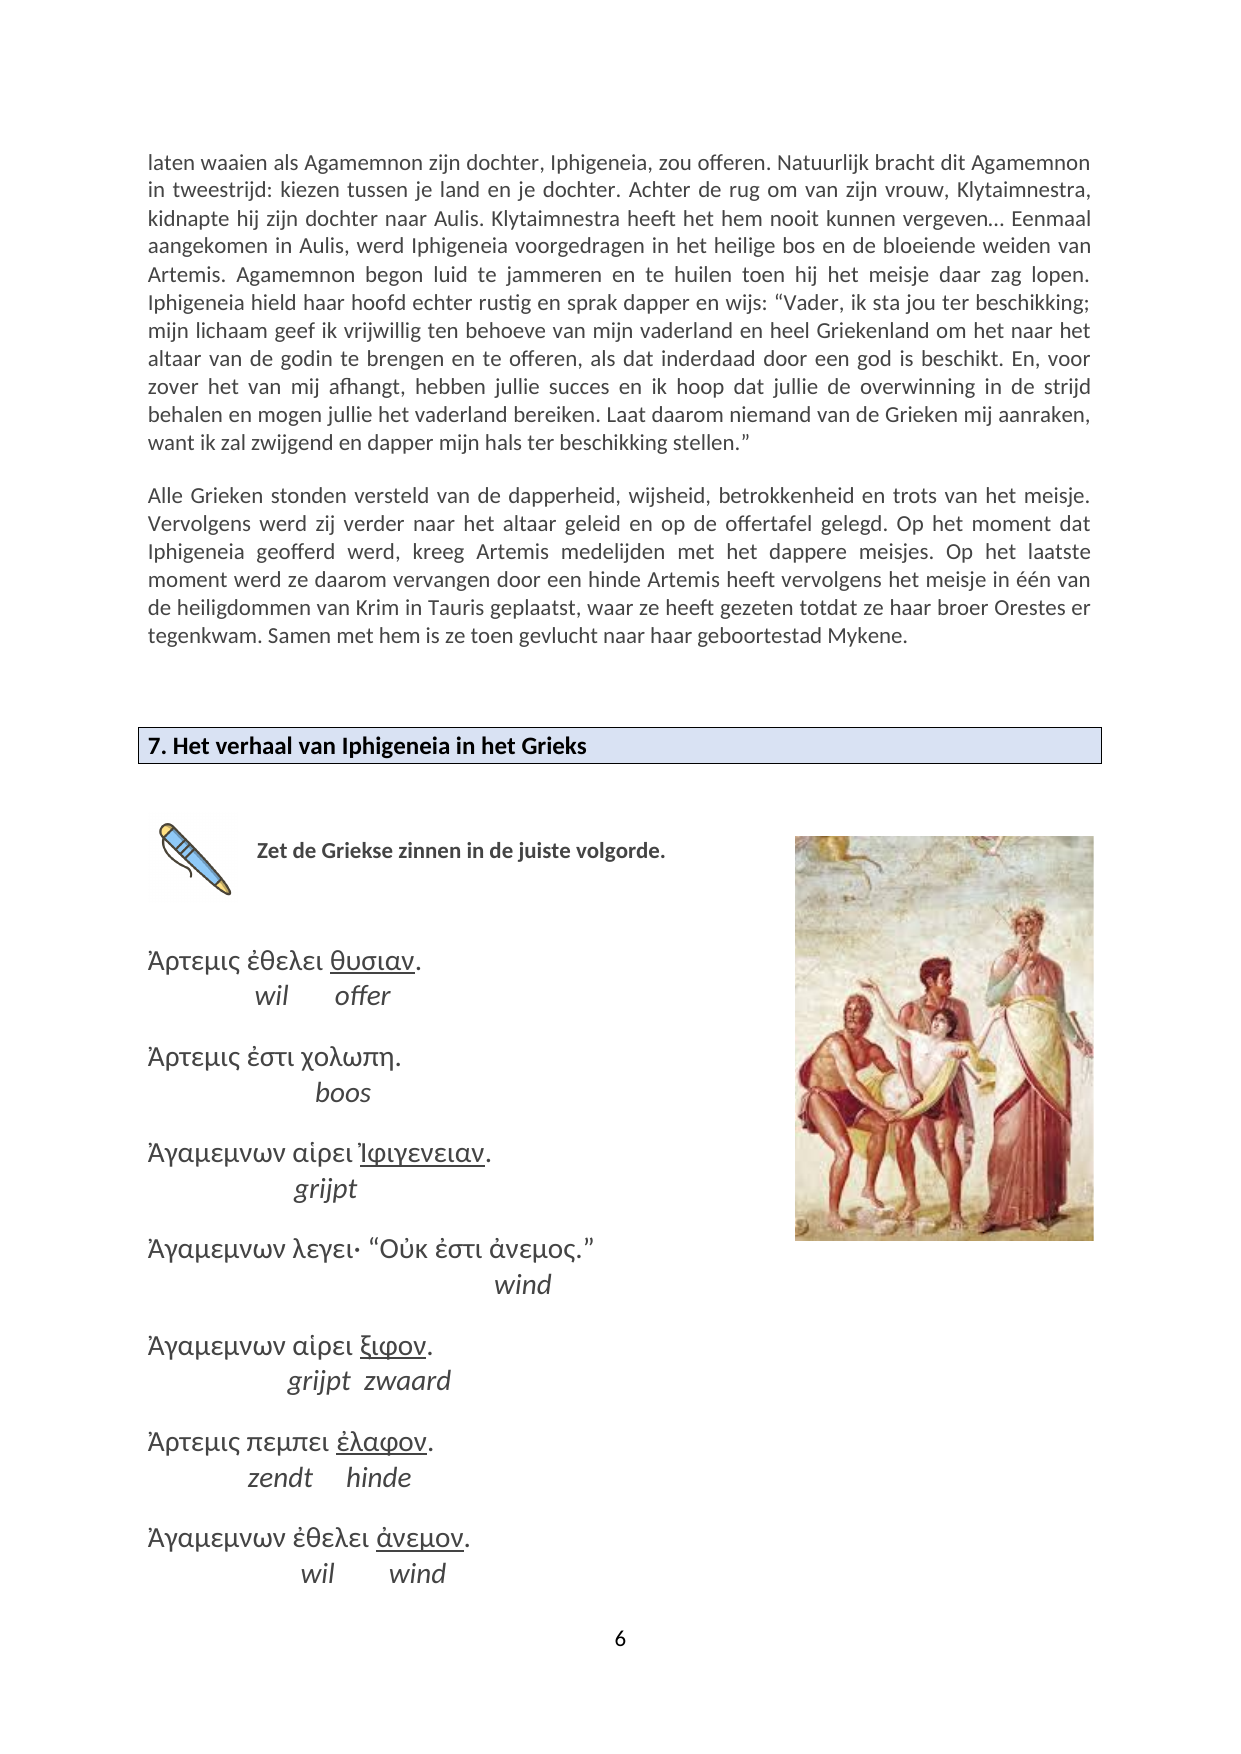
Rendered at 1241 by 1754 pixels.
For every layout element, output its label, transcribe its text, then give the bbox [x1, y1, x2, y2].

text Ἀγαμεμνων λεγει· “Οὐκ ἐστι ἀνεμος.” [148, 1231, 1093, 1266]
text Ἀρτεμις πεμπει ἐλαφον. [148, 1423, 1093, 1459]
text Ἀγαμεμνων αἱρει Ἰφιγενειαν. [148, 1134, 795, 1170]
text 7. Het verhaal van Iphigeneia in het Grieks [139, 728, 1101, 763]
text Ἀγαμεμνων ἐθελει ἀνεμον. [148, 1519, 1093, 1555]
text wil offer [148, 977, 795, 1013]
text Ἀρτεμις ἐστι χολωπη. [148, 1038, 795, 1074]
text Ἀρτεμις ἐθελει θυσιαν. [148, 942, 795, 977]
text wind [148, 1266, 1093, 1302]
text Alle Grieken stonden versteld van de dapperheid, wijsheid, betrokkenheid en trots van het meisje. Vervolgens werd zij verder naar het altaar geleid en op de offertafel gelegd. Op het moment dat Iphigeneia geofferd werd, kreeg Artemis medelijden met het dappere meisjes. Op het laatste moment werd ze daarom vervangen door een hinde Artemis heeft vervolgens het meisje in één van de heiligdommen van Krim in Tauris geplaatst, waar ze heeft gezeten totdat ze haar broer Orestes er tegenkwam. Samen met hem is ze toen gevlucht naar haar geboortestad Mykene. [148, 481, 1093, 649]
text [148, 148, 1093, 456]
text Ἀγαμεμνων αἱρει ξιφον. [148, 1327, 1093, 1362]
text Zet de Griekse zinnen in de juiste volgorde. [238, 836, 795, 864]
text grijpt zwaard [148, 1362, 1093, 1398]
picture [795, 836, 1094, 1241]
text wil wind [148, 1555, 1093, 1591]
text grijpt [148, 1170, 795, 1206]
text boos [148, 1074, 795, 1109]
picture [147, 812, 238, 903]
text zendt hinde [148, 1459, 1093, 1494]
